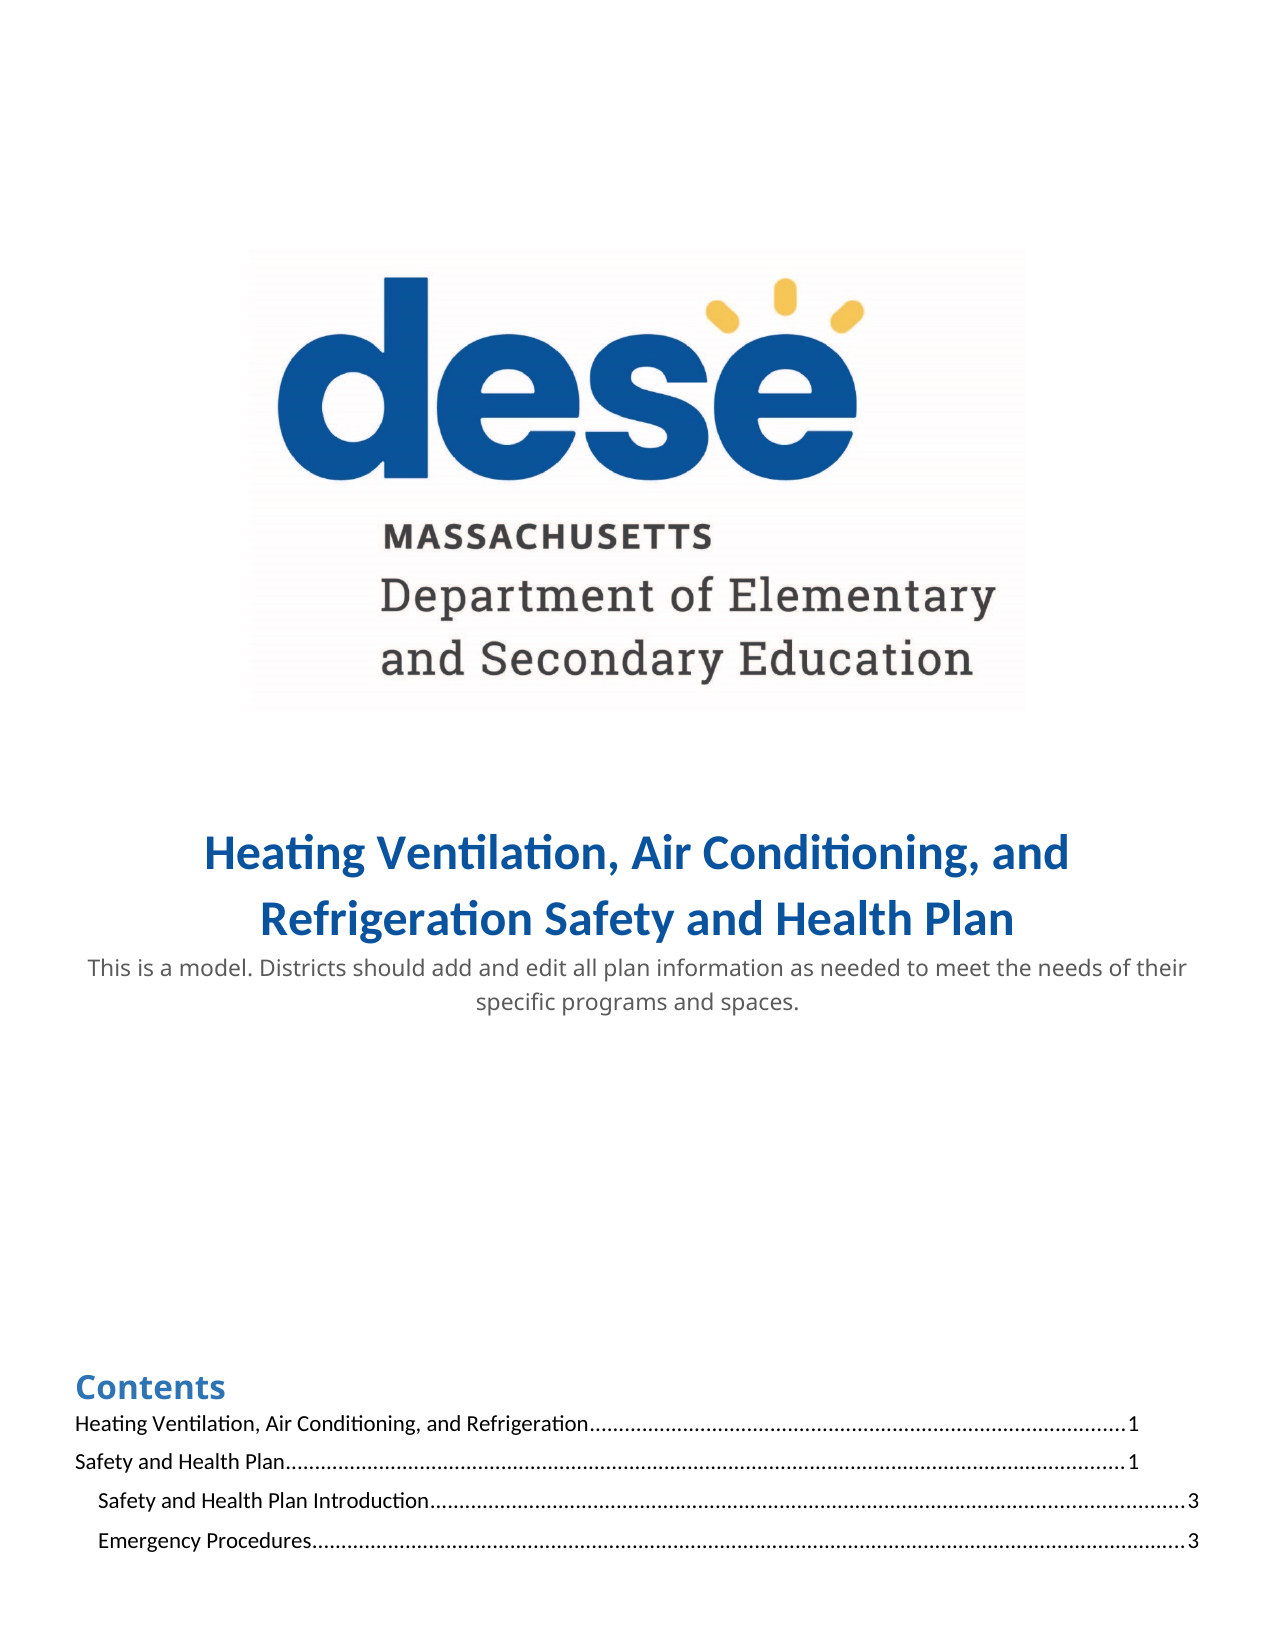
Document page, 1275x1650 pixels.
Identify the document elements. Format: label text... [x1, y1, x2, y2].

picture [249, 247, 1026, 712]
subtitle Heating Ventilation, Air Conditioning, and Refrigeration Safety and Health Plan [75, 821, 1200, 947]
subtitle This is a model. Districts should add and edit all plan information as needed to meet the needs of their specific programs and spaces. [75, 952, 1200, 1017]
